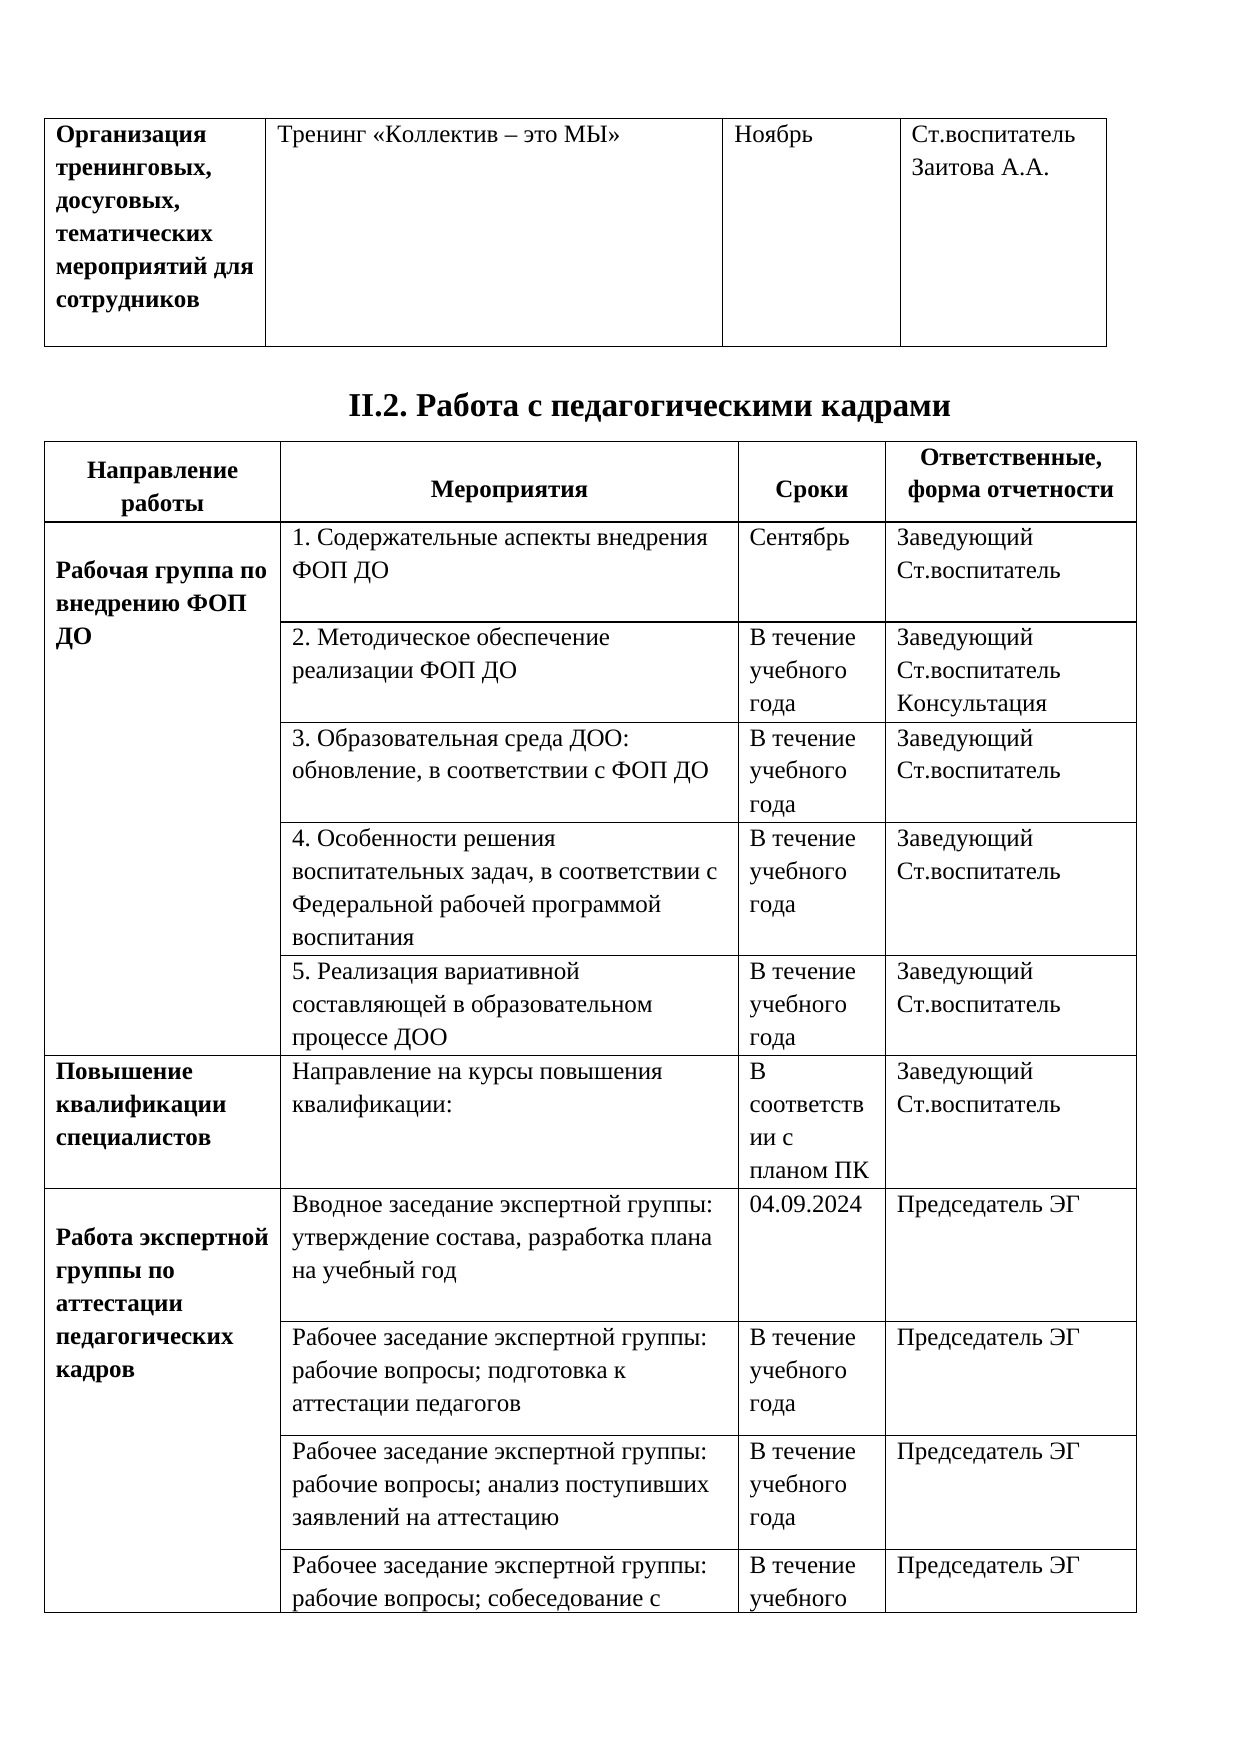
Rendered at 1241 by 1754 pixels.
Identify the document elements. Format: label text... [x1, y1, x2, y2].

table_header Мероприятия [281, 442, 738, 521]
table_cell Председатель ЭГ [886, 1436, 1136, 1549]
table_cell Рабочая группа по внедрению ФОП ДО [45, 523, 280, 1055]
table_cell Рабочее заседание экспертной группы: рабочие вопросы; подготовка к аттестации педагогов [281, 1322, 738, 1435]
table_header Направление работы [45, 442, 280, 521]
table_cell Заведующий Ст.воспитатель [886, 523, 1136, 621]
table_cell В течение учебного года [739, 823, 885, 955]
table_cell 5. Реализация вариативной составляющей в образовательном процессе ДОО [281, 956, 738, 1055]
table_cell Направление на курсы повышения квалификации: [281, 1056, 738, 1188]
table_cell Рабочее заседание экспертной группы: рабочие вопросы; анализ поступивших заявлений на аттестацию [281, 1436, 738, 1549]
table_cell Председатель ЭГ [886, 1189, 1136, 1321]
table_cell 2. Методическое обеспечение реализации ФОП ДО [281, 623, 738, 722]
table_header Ответственные, форма отчетности [886, 442, 1136, 521]
table_cell Сентябрь [739, 523, 885, 621]
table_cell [739, 1550, 885, 1612]
table_cell Председатель ЭГ [886, 1550, 1136, 1612]
table_cell Организация тренинговых, досуговых, тематических мероприятий для сотрудников [45, 119, 265, 346]
table_cell В течение учебного года [739, 623, 885, 722]
table_cell 1. Содержательные аспекты внедрения ФОП ДО [281, 523, 738, 621]
table_cell 3. Образовательная среда ДОО: обновление, в соответствии с ФОП ДО [281, 723, 738, 822]
table_cell В течение учебного года [739, 1322, 885, 1435]
text II.2. Работа с педагогическими кадрами [118, 385, 1181, 424]
table_header Сроки [739, 442, 885, 521]
table_cell В течение учебного года [739, 1436, 885, 1549]
table_cell Ст.воспитатель Заитова А.А. [901, 119, 1106, 346]
table_cell Заведующий Ст.воспитатель [886, 823, 1136, 955]
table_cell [281, 1550, 738, 1612]
table_cell В течение учебного года [739, 956, 885, 1055]
table_cell В соответствии с планом ПК [739, 1056, 885, 1188]
table_cell Вводное заседание экспертной группы: утверждение состава, разработка плана на учебный год [281, 1189, 738, 1321]
table_cell Работа экспертной группы по аттестации педагогических кадров [45, 1189, 280, 1612]
table_cell Председатель ЭГ [886, 1322, 1136, 1435]
table_cell Тренинг «Коллектив – это МЫ» [266, 119, 722, 346]
table_cell Заведующий Ст.воспитатель Консультация [886, 623, 1136, 722]
table_cell Ноябрь [723, 119, 900, 346]
table_cell Заведующий Ст.воспитатель [886, 1056, 1136, 1188]
table_cell 04.09.2024 [739, 1189, 885, 1321]
table_cell Заведующий Ст.воспитатель [886, 723, 1136, 822]
table_cell 4. Особенности решения воспитательных задач, в соответствии с Федеральной рабочей программой воспитания [281, 823, 738, 955]
table_cell Заведующий Ст.воспитатель [886, 956, 1136, 1055]
table_cell Повышение квалификации специалистов [45, 1056, 280, 1188]
table_cell В течение учебного года [739, 723, 885, 822]
